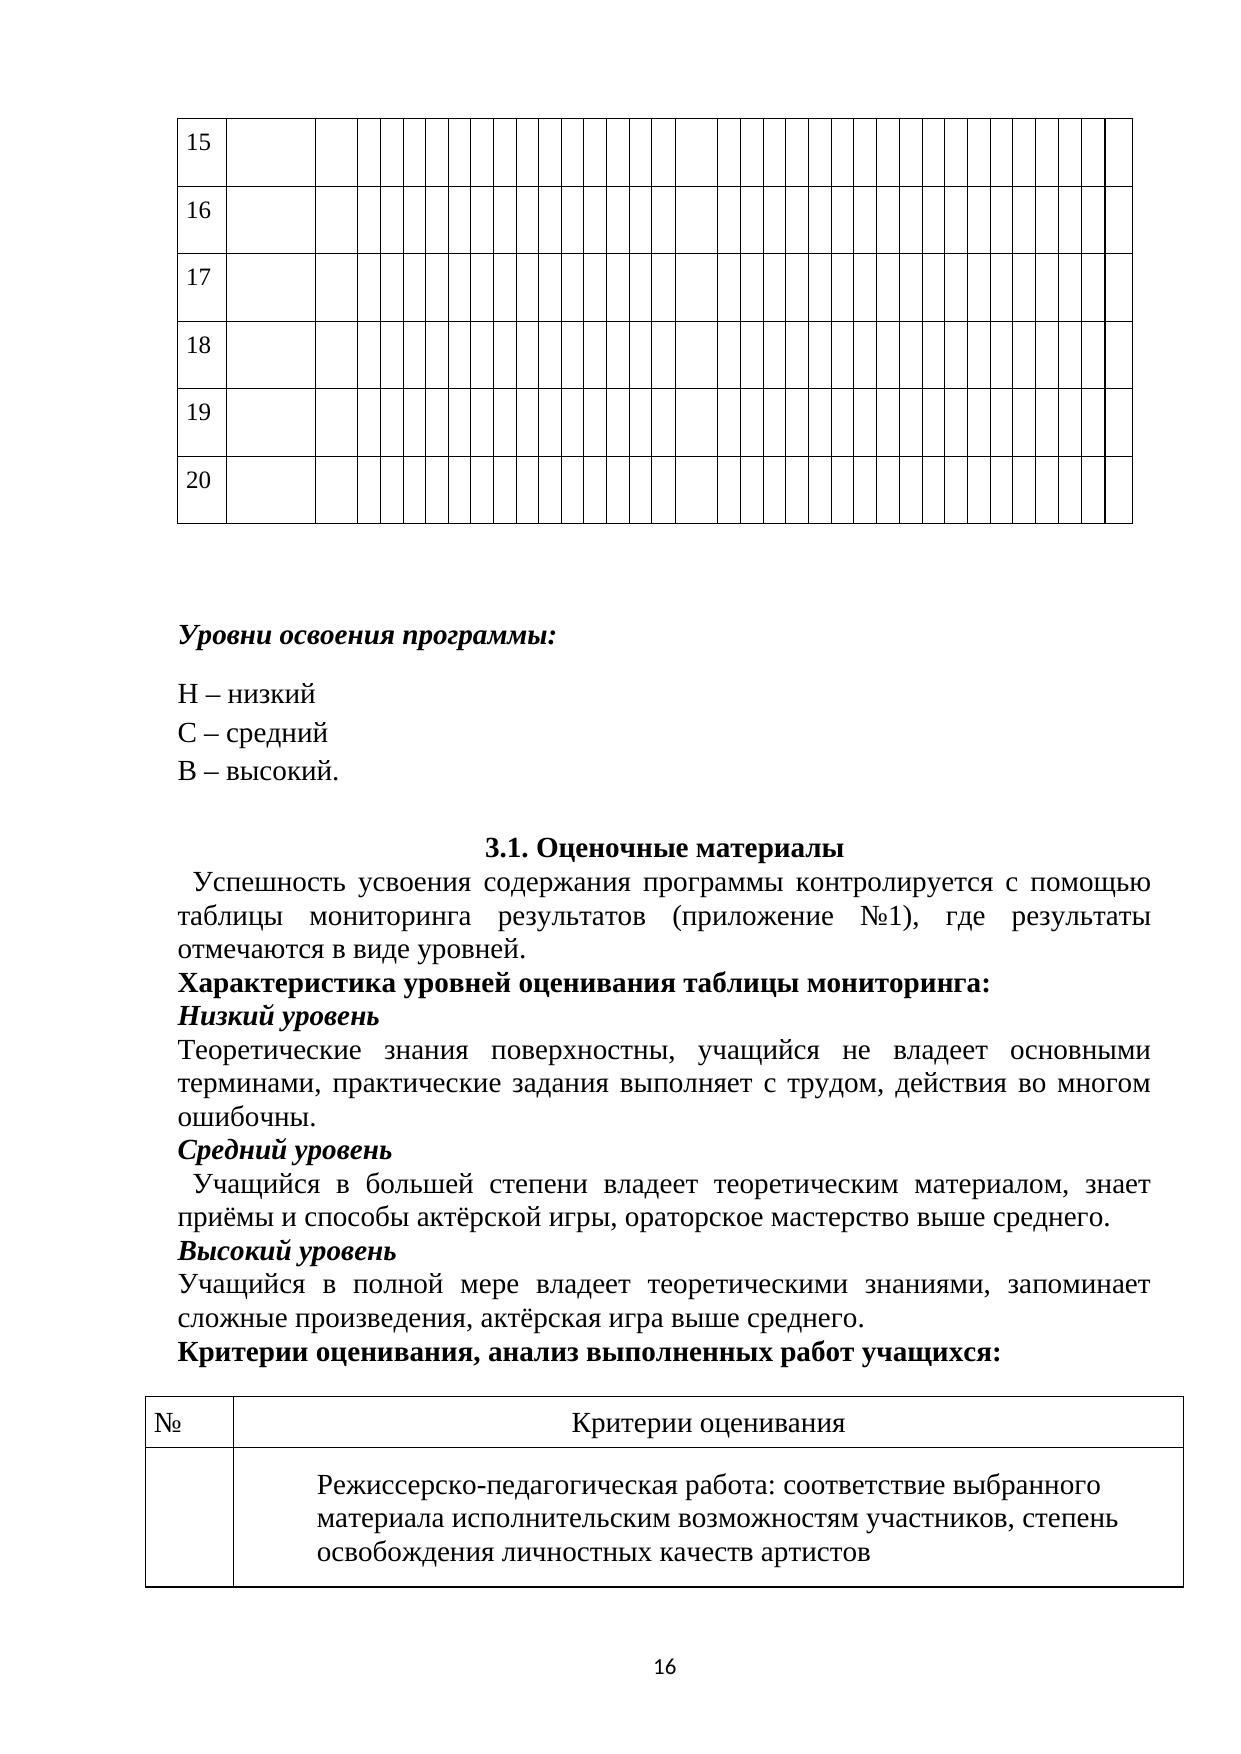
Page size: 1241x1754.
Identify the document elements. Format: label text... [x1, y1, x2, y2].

table_cell [741, 457, 763, 523]
table_cell [809, 187, 831, 253]
table_cell [900, 457, 922, 523]
table_cell [945, 389, 967, 456]
table_cell [1059, 389, 1081, 456]
table_cell [630, 119, 651, 186]
table_cell [764, 187, 785, 253]
table_cell [786, 322, 808, 388]
table_cell [676, 119, 717, 186]
table_cell [539, 254, 561, 321]
text В – высокий. [177, 753, 1152, 787]
table_cell [1133, 388, 1151, 456]
table_cell [991, 119, 1012, 186]
table_cell [968, 322, 990, 388]
table_cell [854, 254, 876, 321]
table_cell [786, 389, 808, 456]
table_cell [741, 187, 763, 253]
table_cell 18 [178, 322, 226, 388]
table_cell 16 [178, 187, 226, 253]
table_cell [945, 119, 967, 186]
table_cell [1082, 254, 1104, 321]
table_cell [1036, 254, 1058, 321]
table_cell [741, 322, 763, 388]
table_cell [404, 187, 425, 253]
table_cell [584, 187, 606, 253]
table_cell [471, 119, 493, 186]
table_cell [404, 322, 425, 388]
table_cell [764, 254, 785, 321]
text Уровни освоения программы: [177, 617, 1152, 651]
table_cell [381, 389, 403, 456]
table_cell [1082, 187, 1104, 253]
table_cell [449, 457, 470, 523]
table_cell [900, 119, 922, 186]
table_cell [562, 457, 583, 523]
table_cell [227, 187, 315, 253]
table_cell [449, 389, 470, 456]
table_cell [607, 389, 629, 456]
table_cell [562, 187, 583, 253]
table_cell [607, 187, 629, 253]
table_cell [923, 389, 944, 456]
table_cell [1059, 322, 1081, 388]
table_cell [945, 457, 967, 523]
table_cell [562, 119, 583, 186]
table_cell [764, 322, 785, 388]
table_cell [809, 254, 831, 321]
table_cell 17 [178, 254, 226, 321]
table_cell [584, 389, 606, 456]
table_cell [584, 254, 606, 321]
table_cell [494, 457, 516, 523]
table_cell [1082, 322, 1104, 388]
table_cell [786, 457, 808, 523]
table_cell [832, 322, 853, 388]
table_cell [471, 322, 493, 388]
table_cell [900, 322, 922, 388]
table_cell [991, 457, 1012, 523]
table_cell [1106, 389, 1132, 456]
table_cell [381, 254, 403, 321]
table_cell [227, 254, 315, 321]
table_cell [1133, 253, 1151, 321]
table_cell [562, 322, 583, 388]
table_cell [1133, 456, 1151, 523]
table_cell [741, 254, 763, 321]
table_cell [676, 187, 717, 253]
table_cell [945, 187, 967, 253]
table_cell [968, 389, 990, 456]
table_cell [539, 187, 561, 253]
table_cell [652, 322, 675, 388]
table_cell [854, 187, 876, 253]
table_cell [832, 119, 853, 186]
table_cell [426, 457, 448, 523]
table_cell [809, 457, 831, 523]
table_cell [494, 389, 516, 456]
table_cell [539, 457, 561, 523]
table_cell [584, 119, 606, 186]
table_cell [607, 254, 629, 321]
table_cell [1013, 254, 1035, 321]
text Успешность усвоения содержания программы контролируется с помощью таблицы мониторинга результатов (приложение №1), где результаты отмечаются в виде уровней. [177, 864, 1152, 965]
table_header Критерии оценивания [234, 1397, 1183, 1447]
table_cell [652, 187, 675, 253]
table_cell [676, 254, 717, 321]
text Критерии оценивания, анализ выполненных работ учащихся: [177, 1334, 1152, 1367]
table_cell [381, 119, 403, 186]
table_cell [227, 457, 315, 523]
text 3.1. Оценочные материалы [177, 831, 1152, 864]
table_cell [471, 389, 493, 456]
table_cell Режиссерско-педагогическая работа: соответствие выбранного материала исполнительским возможностям участников, степень освобождения личностных качеств артистов [234, 1448, 1183, 1586]
table_cell [1082, 457, 1104, 523]
table_cell [404, 389, 425, 456]
text Учащийся в большей степени владеет теоретическим материалом, знает приёмы и способы актёрской игры, ораторское мастерство выше среднего. [177, 1166, 1152, 1233]
table_cell [1106, 322, 1132, 388]
table_cell [764, 389, 785, 456]
table_cell [358, 457, 380, 523]
table_cell [426, 187, 448, 253]
table_cell [877, 389, 899, 456]
table_cell [584, 322, 606, 388]
table_cell [1106, 187, 1132, 253]
table_cell [517, 254, 538, 321]
table_cell [1133, 118, 1151, 186]
table_cell [968, 187, 990, 253]
table_cell [607, 119, 629, 186]
table_cell [1013, 389, 1035, 456]
table_cell [1059, 187, 1081, 253]
table_cell [358, 322, 380, 388]
table_cell [358, 187, 380, 253]
table_cell [494, 322, 516, 388]
table_cell [1013, 322, 1035, 388]
table_cell [832, 389, 853, 456]
table_cell [718, 119, 740, 186]
table_cell 20 [178, 457, 226, 523]
table_cell [1036, 457, 1058, 523]
table_cell [854, 457, 876, 523]
table_cell [316, 119, 357, 186]
table_cell [630, 187, 651, 253]
table_cell [517, 457, 538, 523]
table_cell [764, 457, 785, 523]
table_cell [1082, 119, 1104, 186]
table_cell [426, 389, 448, 456]
table_cell [718, 457, 740, 523]
table_cell [652, 119, 675, 186]
table_cell [786, 119, 808, 186]
table_cell [316, 389, 357, 456]
table_cell [854, 389, 876, 456]
table_cell [1133, 186, 1151, 253]
table_cell [426, 119, 448, 186]
table_cell [676, 322, 717, 388]
table_cell [786, 187, 808, 253]
table_cell [923, 119, 944, 186]
table_cell [1059, 457, 1081, 523]
table_cell [854, 119, 876, 186]
table_cell [381, 322, 403, 388]
table_cell [630, 457, 651, 523]
table_header № [146, 1397, 233, 1447]
table_cell [358, 254, 380, 321]
table_cell [381, 457, 403, 523]
table_cell [877, 254, 899, 321]
table_cell [471, 187, 493, 253]
table_cell [404, 457, 425, 523]
table_cell [968, 119, 990, 186]
table_cell [809, 389, 831, 456]
table_cell [471, 254, 493, 321]
table_cell [517, 322, 538, 388]
table_cell [1059, 254, 1081, 321]
table_cell [877, 457, 899, 523]
table_cell [741, 119, 763, 186]
table_cell [968, 254, 990, 321]
table_cell [316, 187, 357, 253]
table_cell [517, 187, 538, 253]
table_cell [945, 254, 967, 321]
table_cell [991, 322, 1012, 388]
table_cell [1036, 187, 1058, 253]
table_cell [809, 322, 831, 388]
table_cell [1036, 322, 1058, 388]
table_cell [316, 254, 357, 321]
table_cell [607, 322, 629, 388]
table_cell [539, 119, 561, 186]
table_cell [809, 119, 831, 186]
table_cell [741, 389, 763, 456]
table_cell [676, 389, 717, 456]
text Н – низкий [177, 676, 1152, 710]
table_cell [1059, 119, 1081, 186]
table_cell [764, 119, 785, 186]
table_cell [718, 322, 740, 388]
table_cell [991, 187, 1012, 253]
table_cell [1106, 119, 1132, 186]
table_cell [517, 389, 538, 456]
table_cell [449, 322, 470, 388]
text Учащийся в полной мере владеет теоретическими знаниями, запоминает сложные произведения, актёрская игра выше среднего. [177, 1267, 1152, 1334]
table_cell [630, 254, 651, 321]
table_cell [584, 457, 606, 523]
table_cell [494, 254, 516, 321]
table_cell [1106, 254, 1132, 321]
table_cell [1082, 389, 1104, 456]
table_cell [227, 119, 315, 186]
table_cell [1013, 187, 1035, 253]
table_cell [900, 187, 922, 253]
table_cell [517, 119, 538, 186]
table_cell [630, 389, 651, 456]
table_cell [1106, 457, 1132, 523]
table_cell [227, 389, 315, 456]
table_cell [923, 457, 944, 523]
table_cell [316, 457, 357, 523]
table_cell [146, 1448, 233, 1586]
table_cell [449, 187, 470, 253]
table_cell [1133, 321, 1151, 388]
table_cell [227, 322, 315, 388]
table_cell 15 [178, 119, 226, 186]
table_cell [316, 322, 357, 388]
table_cell [923, 254, 944, 321]
table_cell [900, 254, 922, 321]
table_cell [832, 187, 853, 253]
table_cell [1036, 389, 1058, 456]
table_cell [923, 187, 944, 253]
table_cell [358, 389, 380, 456]
text Высокий уровень [177, 1233, 1152, 1267]
table_cell [1036, 119, 1058, 186]
table_cell [539, 389, 561, 456]
table_cell [923, 322, 944, 388]
table_cell [426, 254, 448, 321]
table_cell [562, 389, 583, 456]
table_cell [471, 457, 493, 523]
table_cell [426, 322, 448, 388]
table_cell [718, 187, 740, 253]
table_cell [945, 322, 967, 388]
table_cell [539, 322, 561, 388]
text С – средний [177, 715, 1152, 748]
table_cell [877, 119, 899, 186]
table_cell [991, 389, 1012, 456]
table_cell [832, 457, 853, 523]
table_cell [991, 254, 1012, 321]
table_cell [562, 254, 583, 321]
table_cell [832, 254, 853, 321]
table_cell [968, 457, 990, 523]
table_cell 19 [178, 389, 226, 456]
table_cell [494, 187, 516, 253]
table_cell [404, 119, 425, 186]
table_cell [652, 457, 675, 523]
table_cell [854, 322, 876, 388]
table_cell [718, 254, 740, 321]
text Характеристика уровней оценивания таблицы мониторинга: [177, 965, 1152, 998]
table_cell [900, 389, 922, 456]
table_cell [381, 187, 403, 253]
table_cell [676, 457, 717, 523]
text Теоретические знания поверхностны, учащийся не владеет основными терминами, практические задания выполняет с трудом, действия во многом ошибочны. [177, 1032, 1152, 1132]
text Средний уровень [177, 1132, 1152, 1166]
table_cell [607, 457, 629, 523]
table_cell [630, 322, 651, 388]
table_cell [404, 254, 425, 321]
table_cell [1013, 457, 1035, 523]
table_cell [877, 187, 899, 253]
table_cell [1013, 119, 1035, 186]
table_cell [786, 254, 808, 321]
table_cell [718, 389, 740, 456]
table_cell [494, 119, 516, 186]
table_cell [877, 322, 899, 388]
table_cell [449, 254, 470, 321]
table_cell [652, 254, 675, 321]
text Низкий уровень [177, 998, 1152, 1032]
table_cell [358, 119, 380, 186]
table_cell [652, 389, 675, 456]
table_cell [449, 119, 470, 186]
